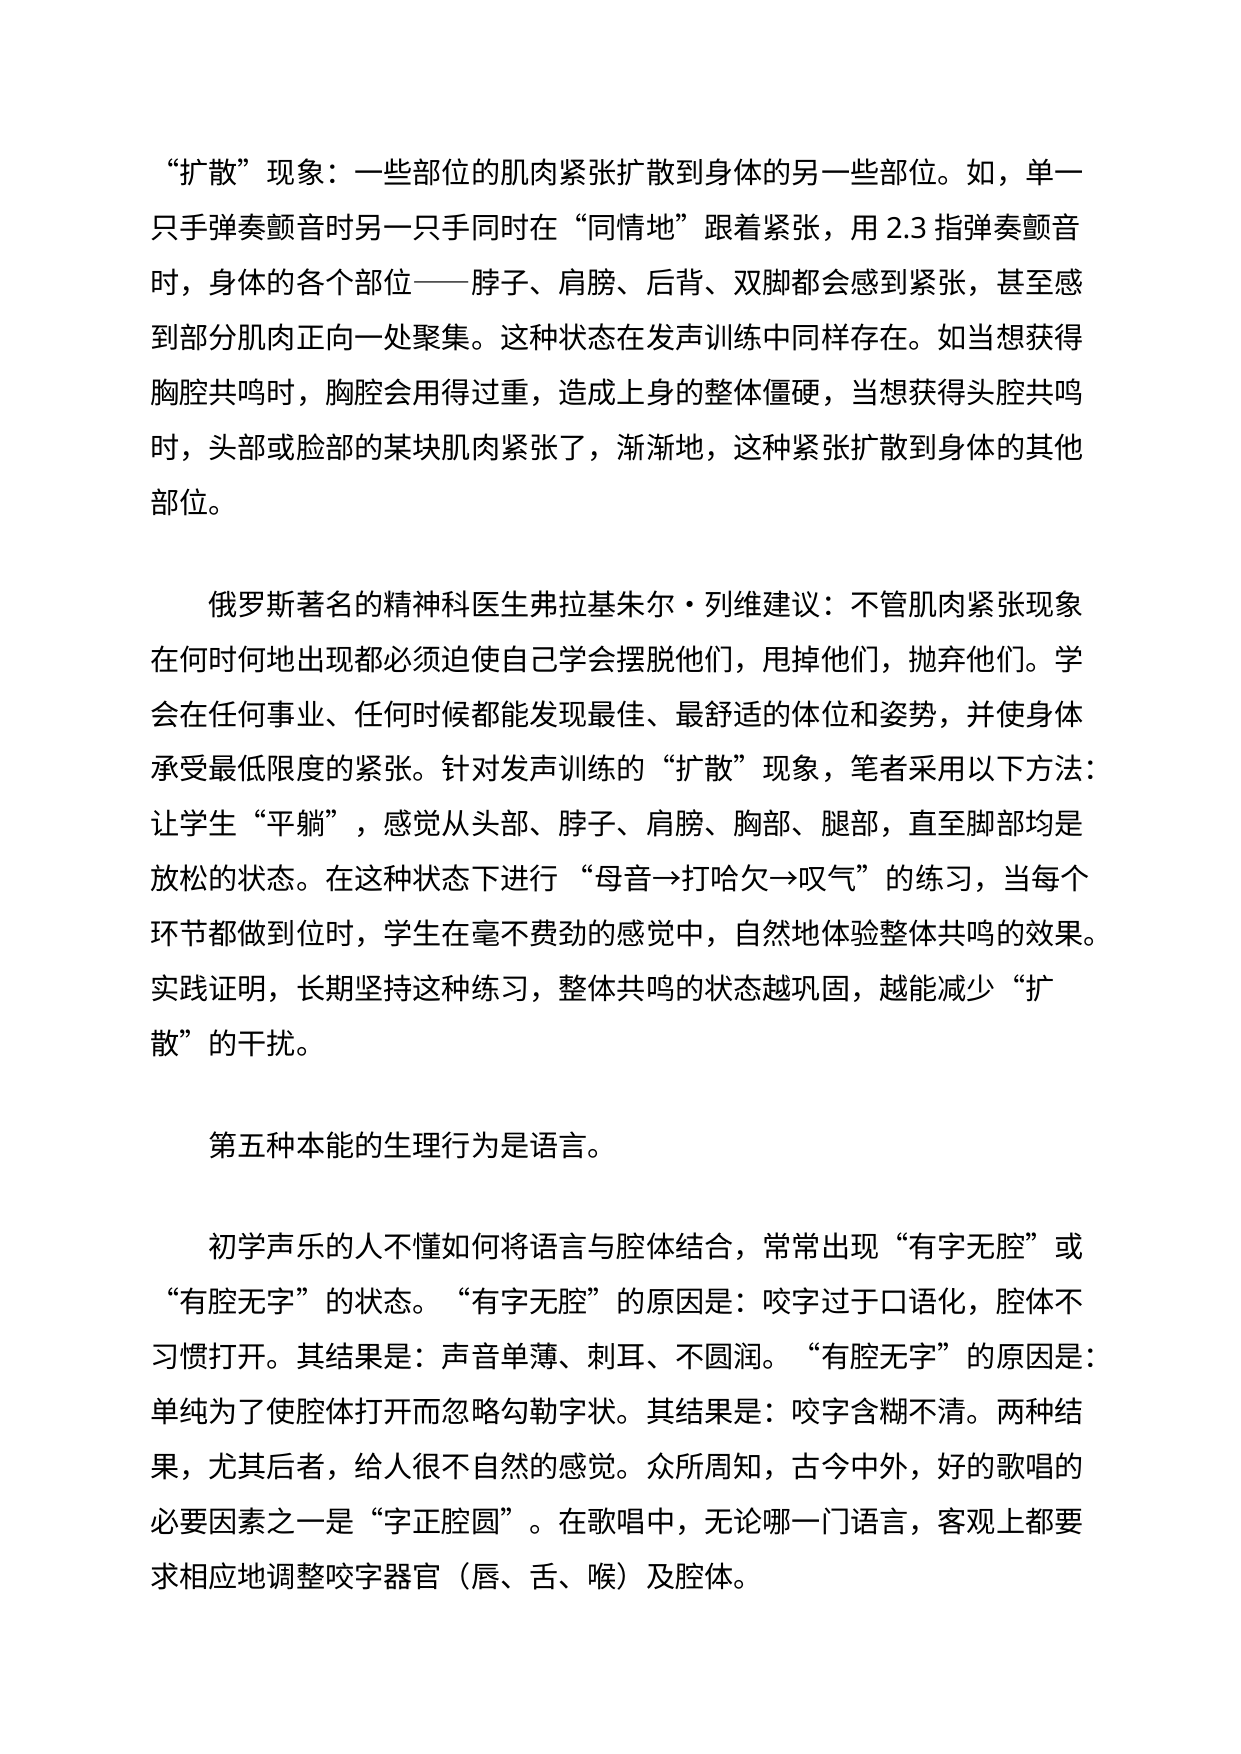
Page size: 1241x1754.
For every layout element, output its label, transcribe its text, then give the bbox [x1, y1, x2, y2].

text 初学声乐的人不懂如何将语言与腔体结合，常常出现“有字无腔”或“有腔无字”的状态。“有字无腔”的原因是：咬字过于口语化，腔体不习惯打开。其结果是：声音单薄、刺耳、不圆润。“有腔无字”的原因是：单纯为了使腔体打开而忽略勾勒字状。其结果是：咬字含糊不清。两种结果，尤其后者，给人很不自然的感觉。众所周知，古今中外，好的歌唱的必要因素之一是“字正腔圆”。在歌唱中，无论哪一门语言，客观上都要求相应地调整咬字器官（唇、舌、喉）及腔体。 [150, 1224, 1090, 1596]
text 第五种本能的生理行为是语言。 [150, 1122, 1090, 1164]
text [150, 150, 1090, 522]
text 俄罗斯著名的精神科医生弗拉基朱尔•列维建议：不管肌肉紧张现象在何时何地出现都必须迫使自己学会摆脱他们，甩掉他们，抛弃他们。学会在任何事业、任何时候都能发现最佳、最舒适的体位和姿势，并使身体承受最低限度的紧张。针对发声训练的“扩散”现象，笔者采用以下方法：让学生“平躺”，感觉从头部、脖子、肩膀、胸部、腿部，直至脚部均是放松的状态。在这种状态下进行 “母音→打哈欠→叹气”的练习，当每个环节都做到位时，学生在毫不费劲的感觉中，自然地体验整体共鸣的效果。实践证明，长期坚持这种练习，整体共鸣的状态越巩固，越能减少“扩散”的干扰。 [150, 581, 1090, 1063]
